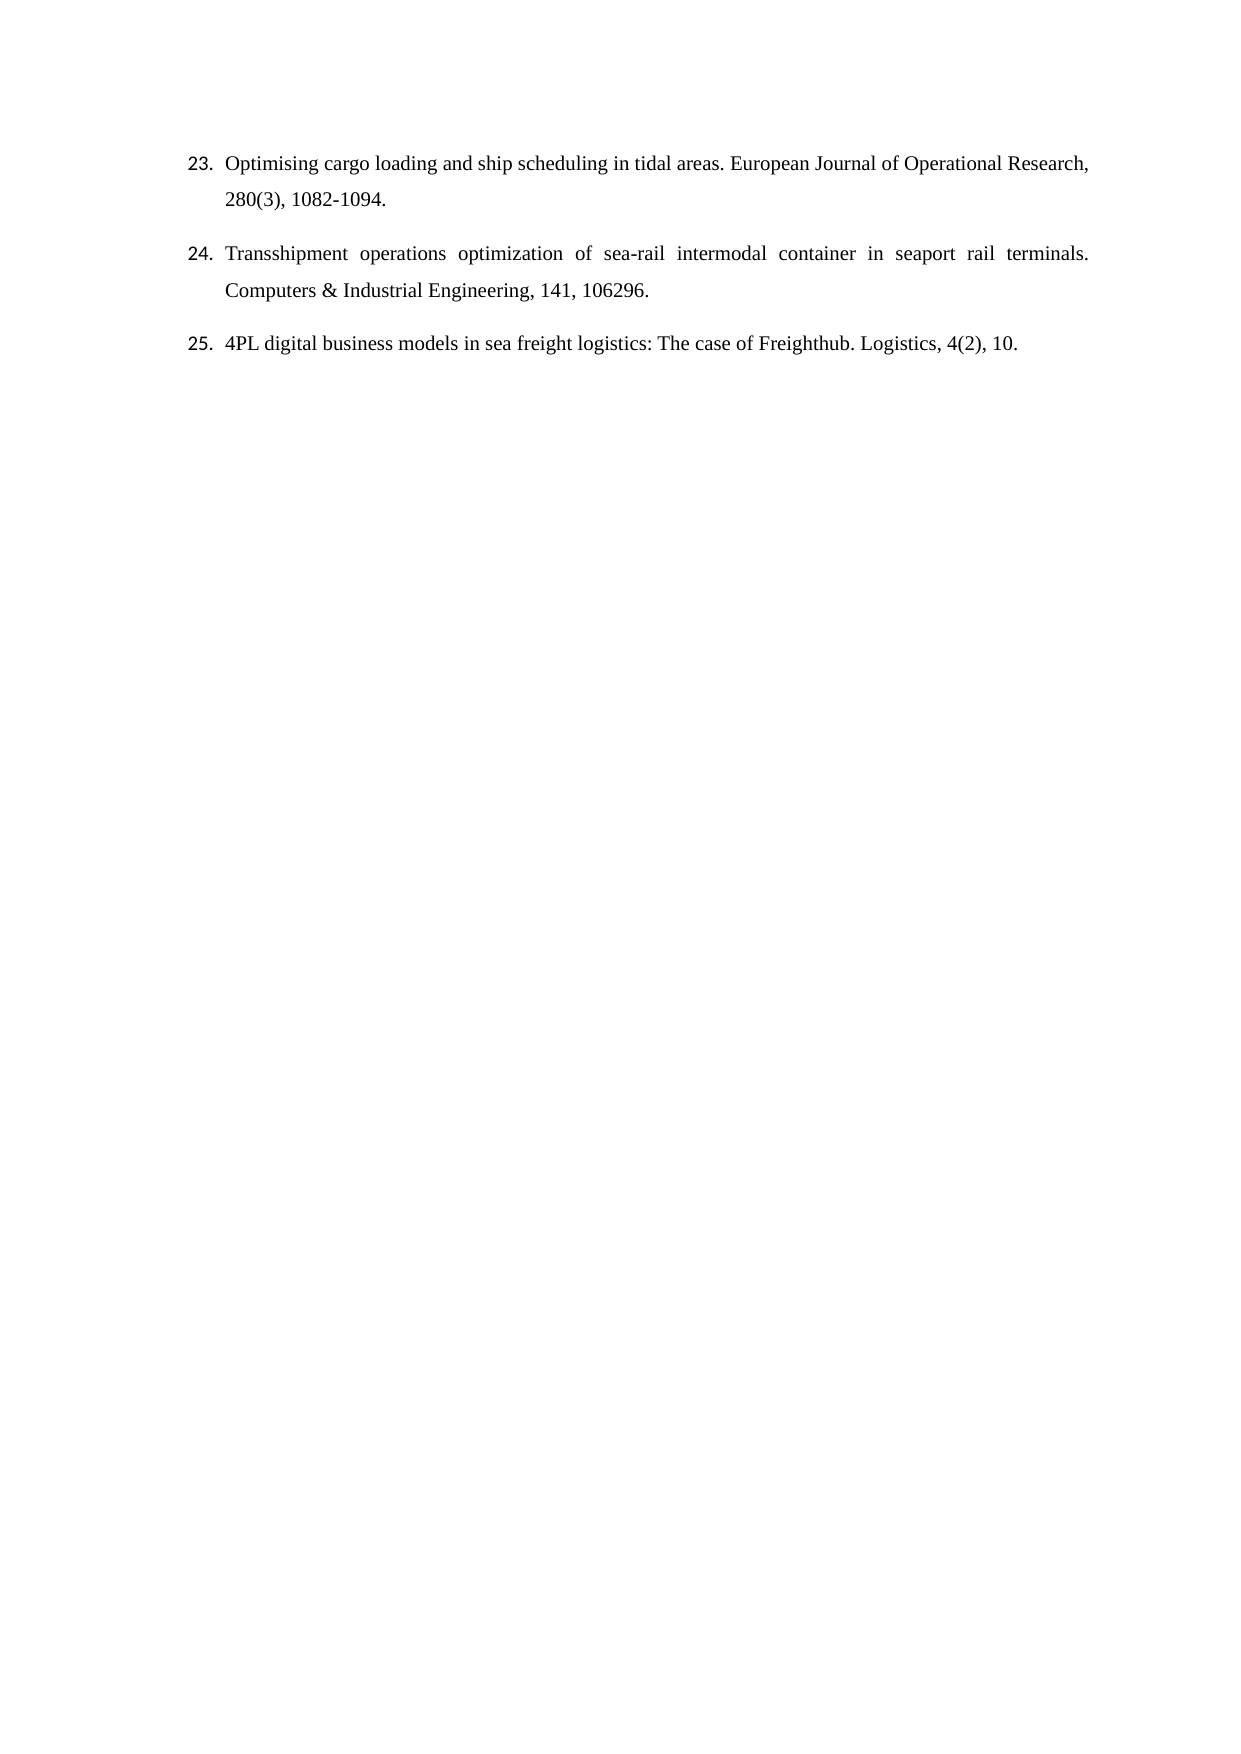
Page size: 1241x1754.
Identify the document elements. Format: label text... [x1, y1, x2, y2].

list Optimising cargo loading and ship scheduling in tidal areas. European Journal of Operational Research, 280(3), 1082-1094. [187, 150, 1090, 211]
list Transshipment operations optimization of sea-rail intermodal container in seaport rail terminals. Computers & Industrial Engineering, 141, 106296. [187, 240, 1090, 302]
list 4PL digital business models in sea freight logistics: The case of Freighthub. Logistics, 4(2), 10. [187, 330, 1090, 356]
